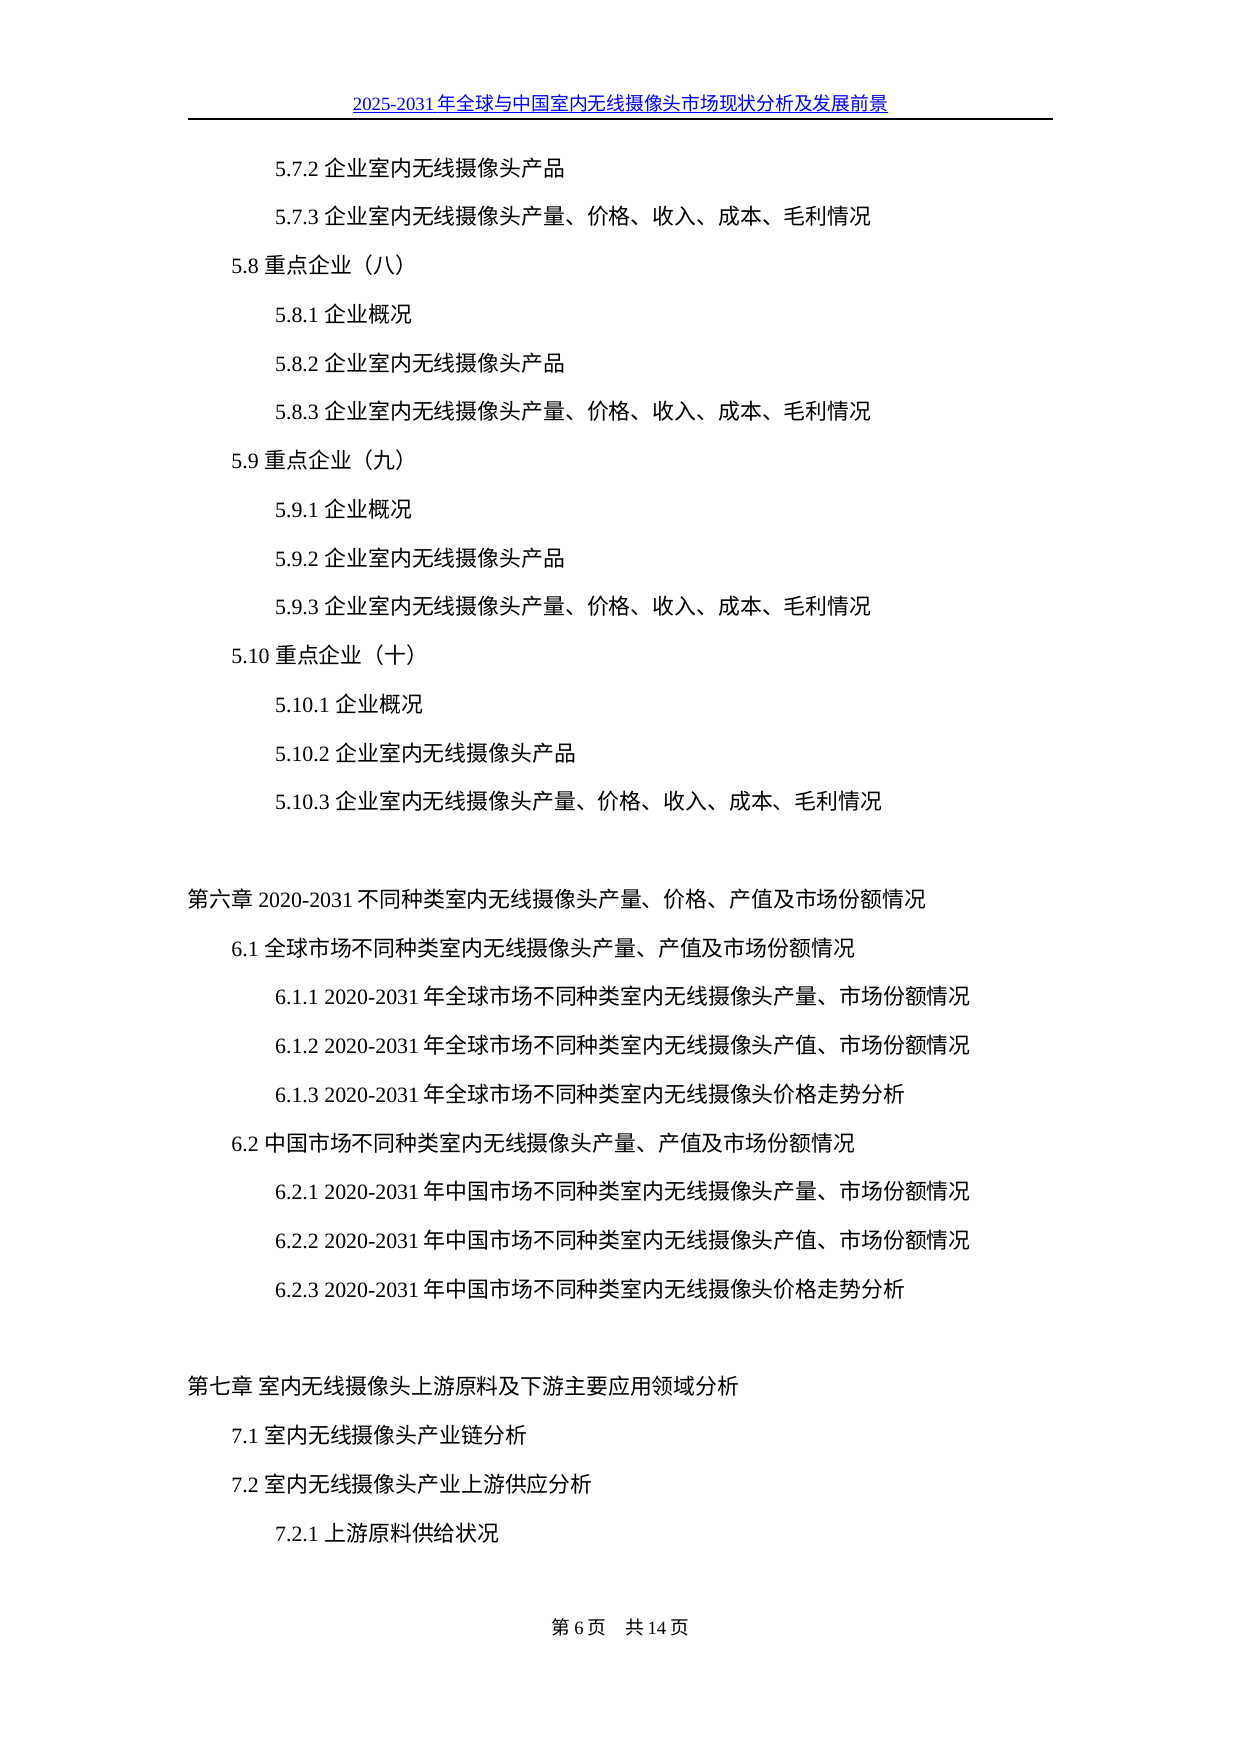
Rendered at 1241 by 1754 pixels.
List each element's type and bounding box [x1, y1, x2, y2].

text [187, 150, 1053, 1548]
